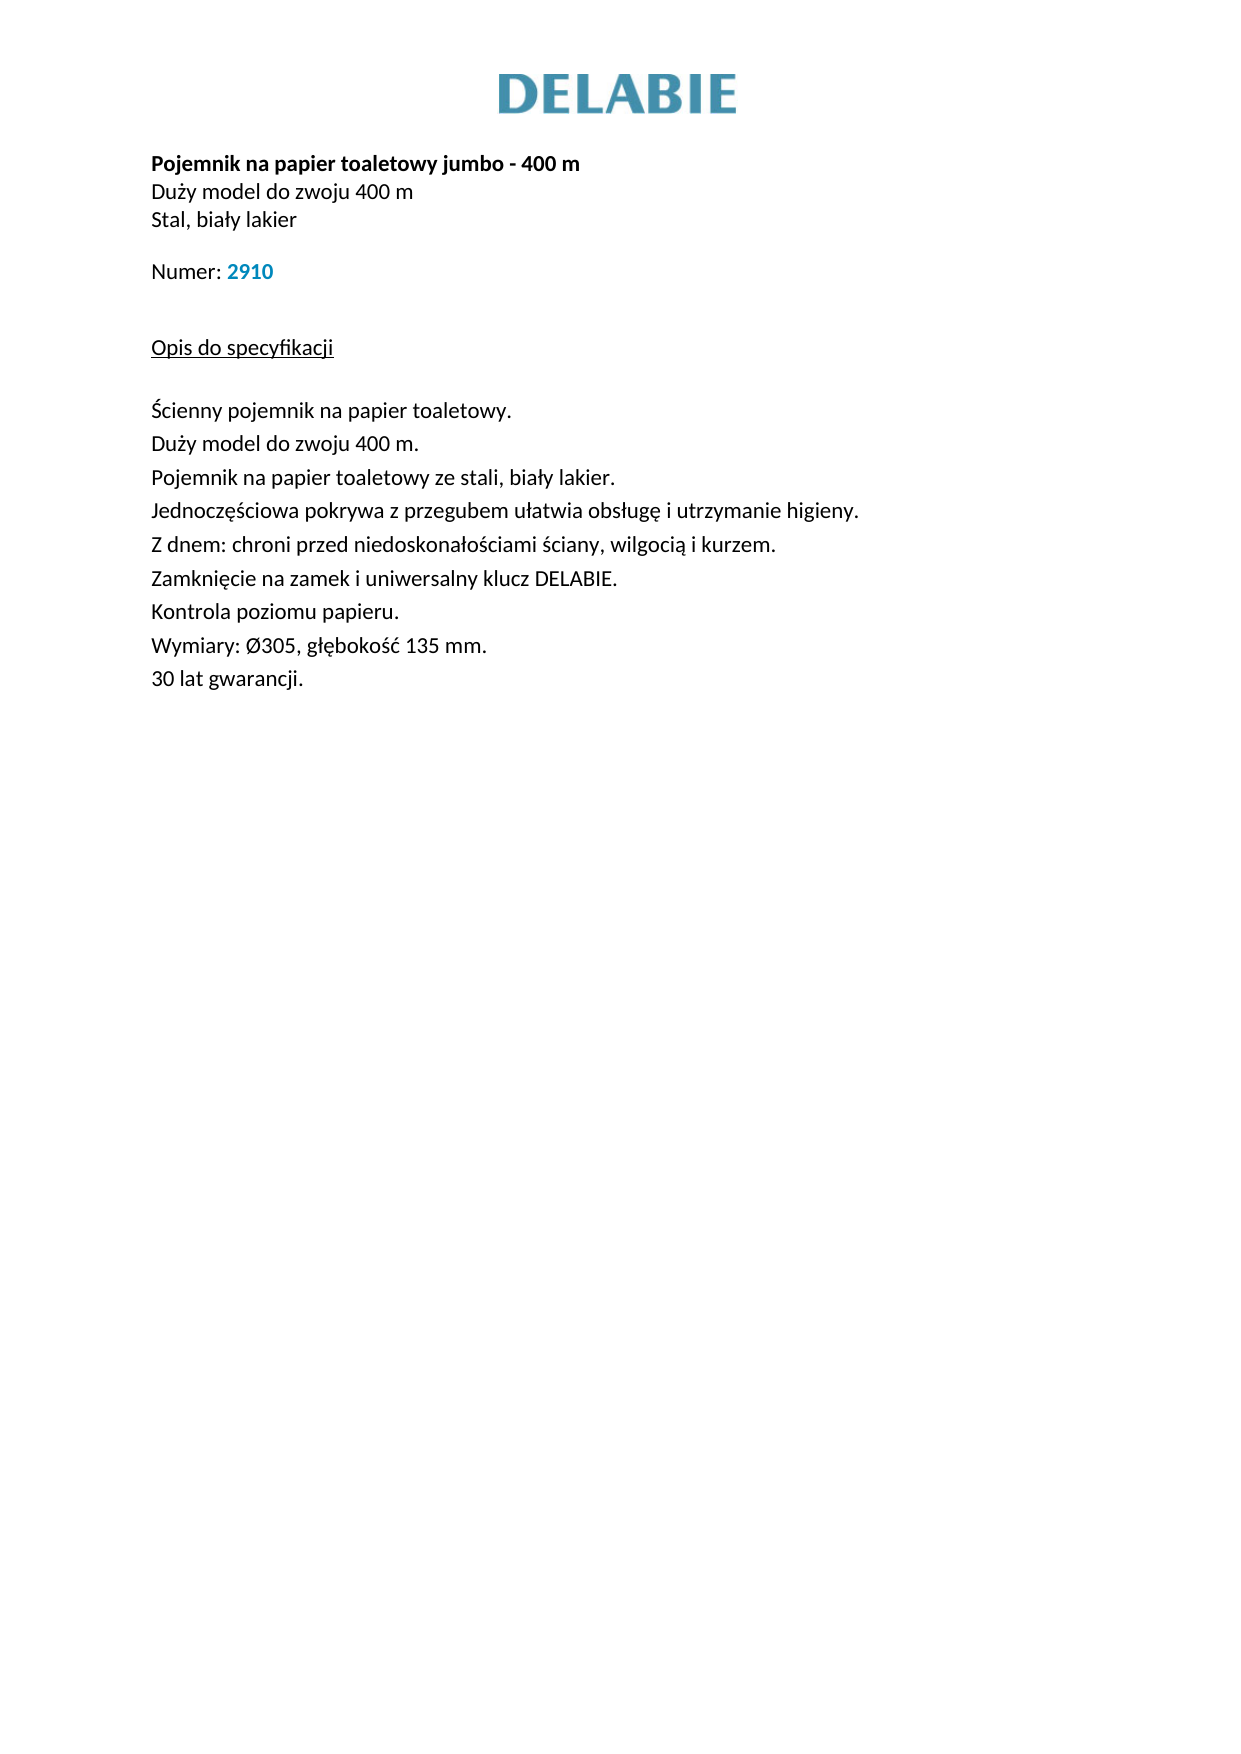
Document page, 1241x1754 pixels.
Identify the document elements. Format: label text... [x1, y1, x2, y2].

text Zamknięcie na zamek i uniwersalny klucz DELABIE. [151, 564, 1084, 592]
text Opis do specyfikacji [151, 333, 1084, 361]
text Duży model do zwoju 400 m. [151, 429, 1084, 458]
text Pojemnik na papier toaletowy jumbo - 400 m [151, 149, 1084, 177]
picture [497, 74, 738, 114]
text 30 lat gwarancji. [151, 664, 1084, 692]
text Pojemnik na papier toaletowy ze stali, biały lakier. [151, 463, 1084, 491]
text Stal, biały lakier [151, 205, 1084, 233]
text Jednoczęściowa pokrywa z przegubem ułatwia obsługę i utrzymanie higieny. [151, 497, 1084, 525]
text Ścienny pojemnik na papier toaletowy. [151, 396, 1084, 424]
text Wymiary: Ø305, głębokość 135 mm. [151, 631, 1084, 659]
text Numer: 2910 [151, 257, 1084, 285]
text Z dnem: chroni przed niedoskonałościami ściany, wilgocią i kurzem. [151, 530, 1084, 558]
text Duży model do zwoju 400 m [151, 177, 1084, 205]
text Kontrola poziomu papieru. [151, 597, 1084, 625]
